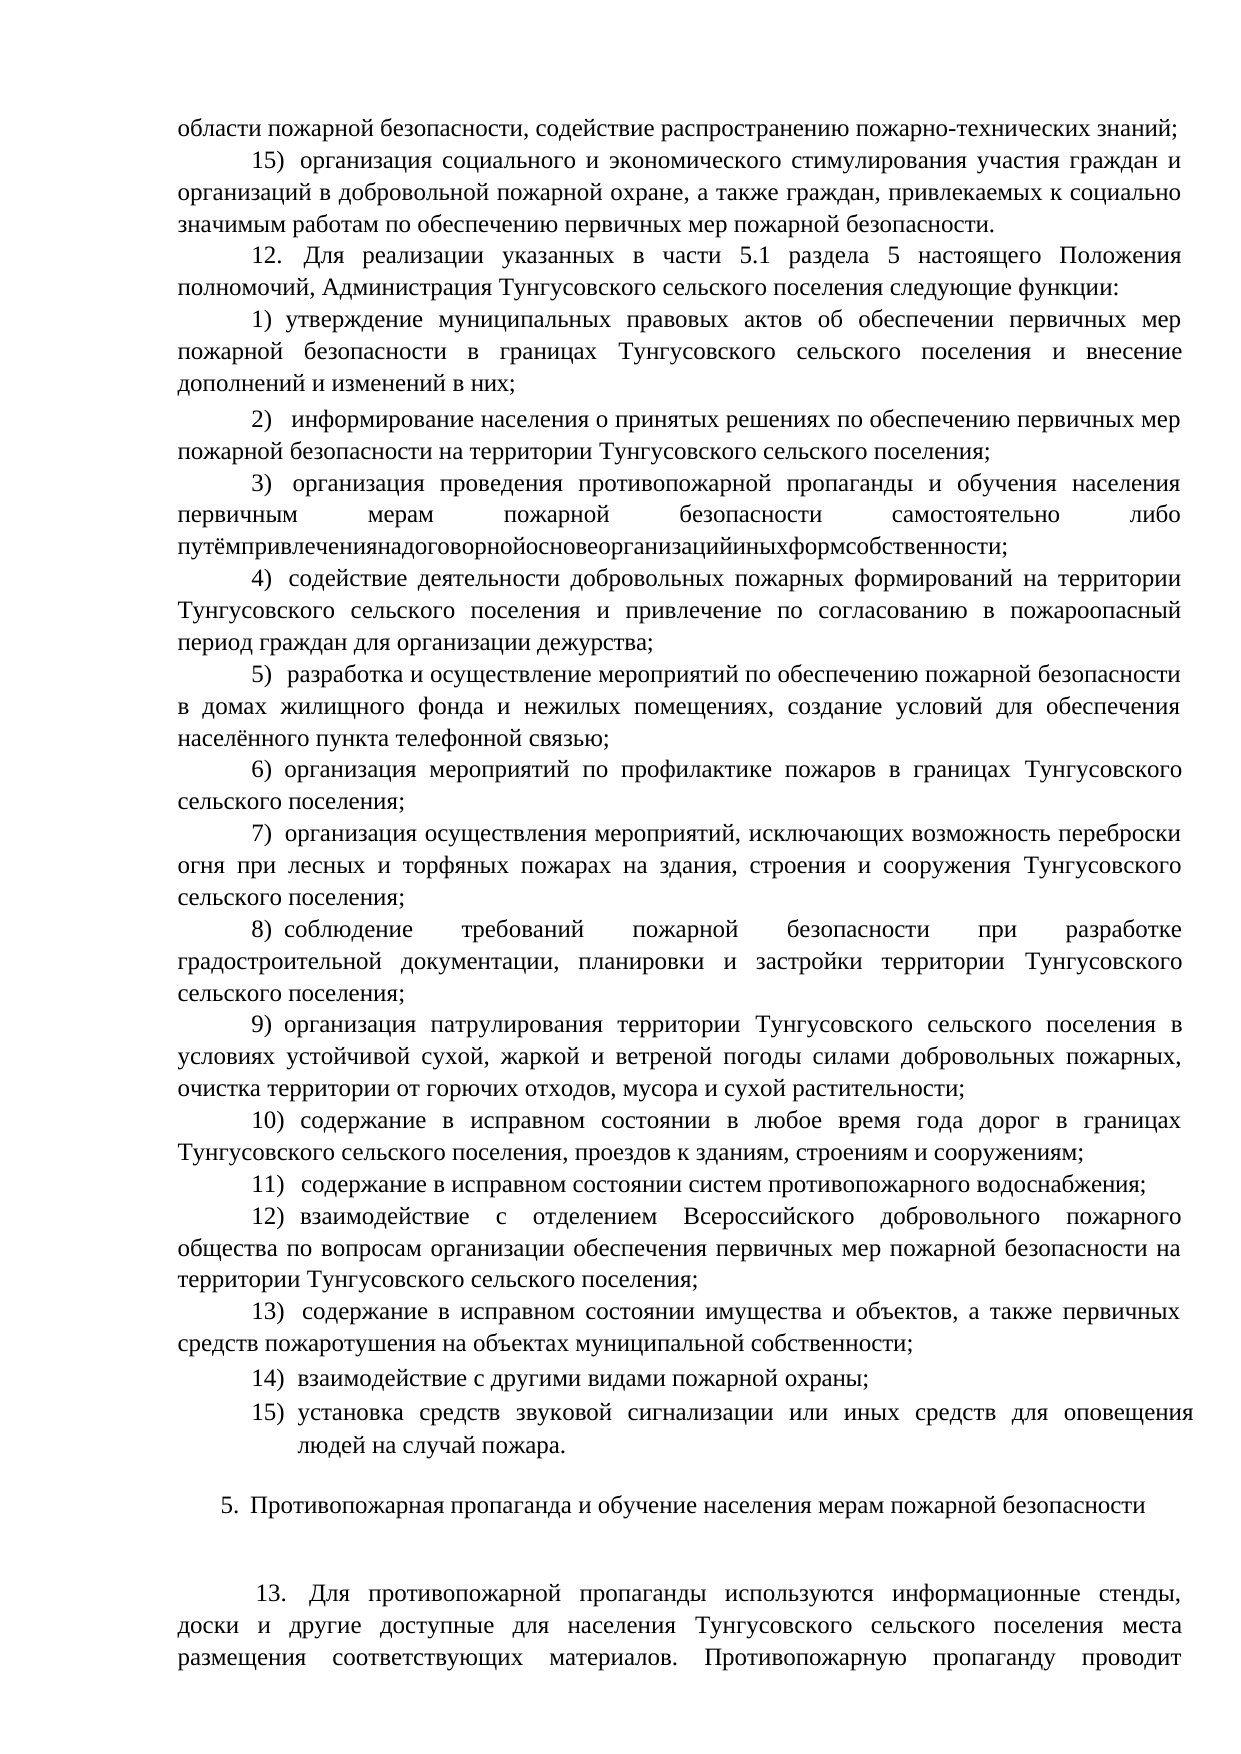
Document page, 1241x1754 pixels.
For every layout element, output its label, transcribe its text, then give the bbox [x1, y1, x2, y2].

list организация мероприятий по профилактике пожаров в границах Тунгусовского сельского поселения; [177, 754, 1182, 815]
list содержание в исправном состоянии имущества и объектов, а также первичных средств пожаротушения на объектах муниципальной собственности; [177, 1296, 1181, 1357]
list организация осуществления мероприятий, исключающих возможность переброски огня при лесных и торфяных пожарах на здания, строения и сооружения Тунгусовского сельского поселения; [177, 818, 1182, 911]
list утверждение муниципальных правовых актов об обеспечении первичных мер пожарной безопасности в границах Тунгусовского сельского поселения и внесение дополнений и изменений в них; [177, 304, 1182, 397]
list соблюдение требований пожарной безопасности при разработке градостроительной документации, планировки и застройки территории Тунгусовского сельского поселения; [177, 914, 1182, 1006]
list организация проведения противопожарной пропаганды и обучения населения первичным мерам пожарной безопасности самостоятельно либо путёмпривлечениянадоговорнойосновеорганизацийиныхформсобственности; [177, 468, 1181, 560]
list Для реализации указанных в части 5.1 раздела 5 настоящего Положения полномочий, Администрация Тунгусовского сельского поселения следующие функции: [177, 241, 1182, 301]
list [177, 1578, 1182, 1670]
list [177, 113, 1182, 142]
list организация патрулирования территории Тунгусовского сельского поселения в условиях устойчивой сухой, жаркой и ветреной погоды силами добровольных пожарных, очистка территории от горючих отходов, мусора и сухой растительности; [177, 1009, 1182, 1102]
list установка средств звуковой сигнализации или иных средств для оповещения людей на случай пожара. [251, 1394, 1194, 1461]
list содействие деятельности добровольных пожарных формирований на территории Тунгусовского сельского поселения и привлечение по согласованию в пожароопасный период граждан для организации дежурства; [177, 563, 1182, 656]
list организация социального и экономического стимулирования участия граждан и организаций в добровольной пожарной охране, а также граждан, привлекаемых к социально значимым работам по обеспечению первичных мер пожарной безопасности. [177, 145, 1182, 237]
list разработка и осуществление мероприятий по обеспечению пожарной безопасности в домах жилищного фонда и нежилых помещениях, создание условий для обеспечения населённого пункта телефонной связью; [177, 659, 1181, 751]
list взаимодействие с другими видами пожарной охраны; [251, 1360, 1194, 1394]
list взаимодействие с отделением Всероссийского добровольного пожарного общества по вопросам организации обеспечения первичных мер пожарной безопасности на территории Тунгусовского сельского поселения; [177, 1201, 1182, 1293]
list Противопожарная пропаганда и обучение населения мерам пожарной безопасности [181, 1490, 1185, 1519]
list содержание в исправном состоянии систем противопожарного водоснабжения; [177, 1169, 1182, 1198]
list содержание в исправном состоянии в любое время года дорог в границах Тунгусовского сельского поселения, проездов к зданиям, строениям и сооружениям; [177, 1105, 1182, 1166]
list информирование населения о принятых решениях по обеспечению первичных мер пожарной безопасности на территории Тунгусовского сельского поселения; [177, 404, 1182, 464]
